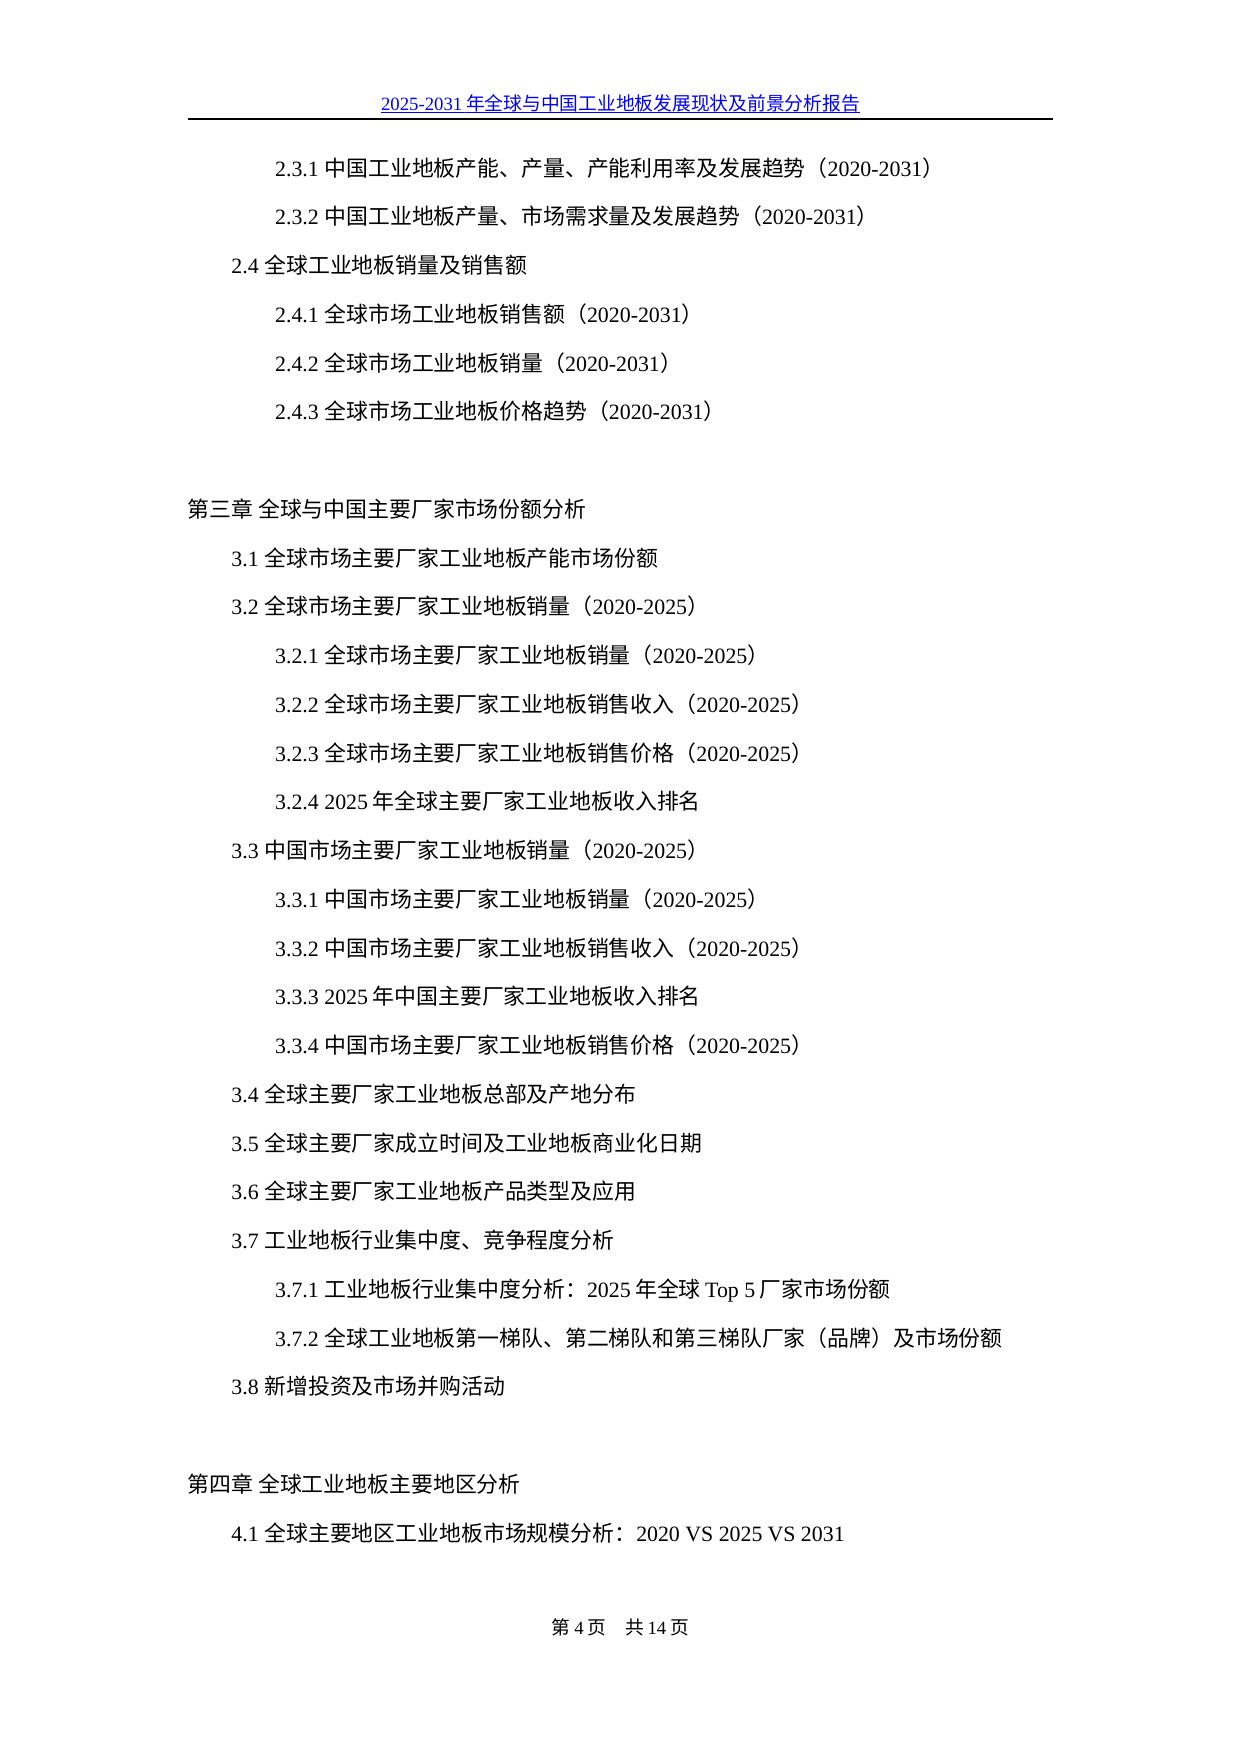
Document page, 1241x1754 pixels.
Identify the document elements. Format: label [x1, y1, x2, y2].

text [187, 150, 1053, 1548]
